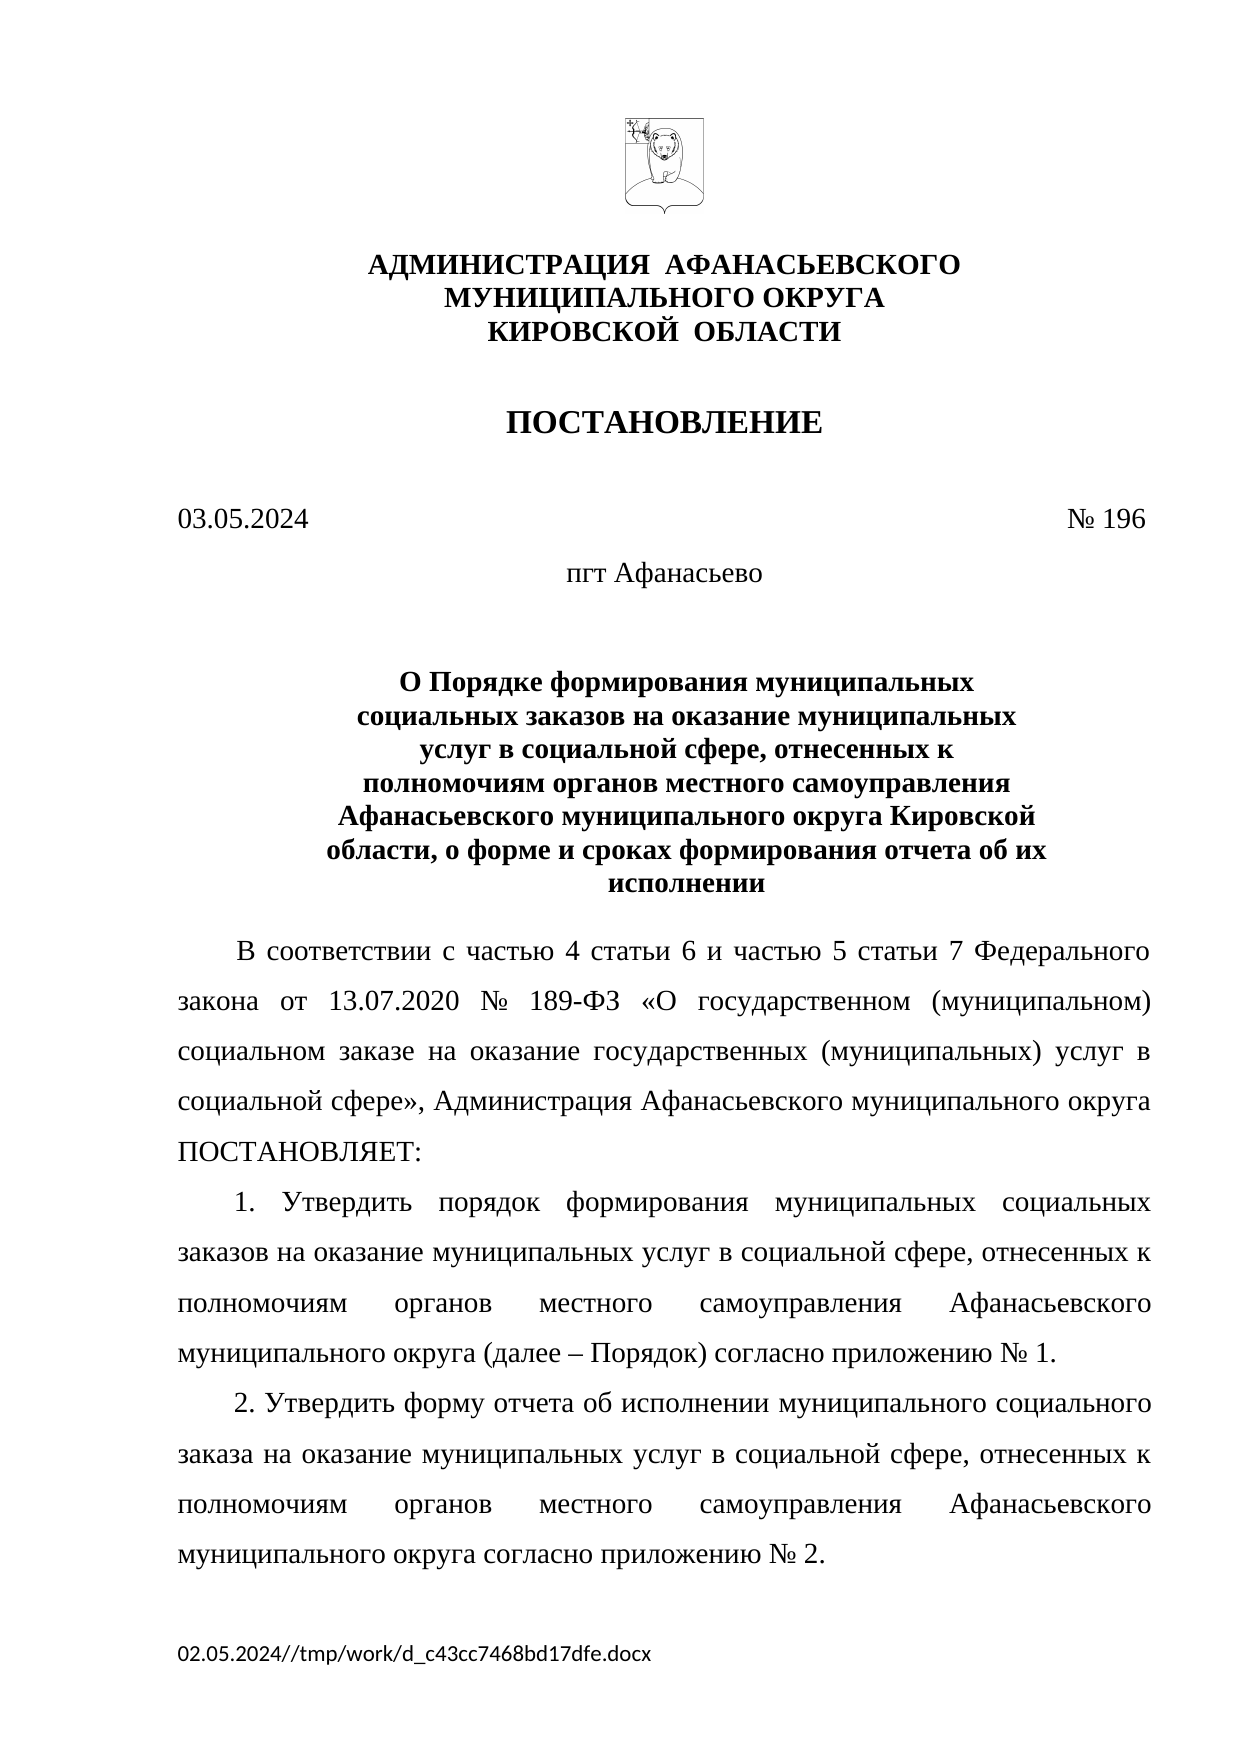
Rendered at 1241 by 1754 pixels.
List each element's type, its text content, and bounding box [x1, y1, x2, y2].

text В соответствии с частью 4 статьи 6 и частью 5 статьи 7 Федерального закона от 13.07.2020 № 189-ФЗ «О государственном (муниципальном) социальном заказе на оказание государственных (муниципальных) услуг в социальной сфере», Администрация Афанасьевского муниципального округа ПОСТАНОВЛЯЕТ: [177, 933, 1152, 1167]
text 1. Утвердить порядок формирования муниципальных социальных заказов на оказание муниципальных услуг в социальной сфере, отнесенных к полномочиям органов местного самоуправления Афанасьевского муниципального округа (далее – Порядок) согласно приложению № 1. [177, 1184, 1152, 1369]
text ПОСТАНОВЛЕНИЕ [177, 402, 1152, 440]
text 2. Утвердить форму отчета об исполнении муниципального социального заказа на оказание муниципальных услуг в социальной сфере, отнесенных к полномочиям органов местного самоуправления Афанасьевского муниципального округа согласно приложению № 2. [177, 1385, 1152, 1570]
text МУНИЦИПАЛЬНОГО ОКРУГА [177, 281, 1152, 314]
picture [625, 118, 704, 214]
text 03.05.2024 № 196 [177, 501, 1152, 535]
text О Порядке формирования муниципальных социальных заказов на оказание муниципальных услуг в социальной сфере, отнесенных к полномочиям органов местного самоуправления Афанасьевского муниципального округа Кировской области, о форме и сроках формирования отчета об их исполнении [325, 664, 1048, 899]
text КИРОВСКОЙ ОБЛАСТИ [177, 314, 1152, 348]
text пгт Афанасьево [177, 556, 1152, 589]
text АДМИНИСТРАЦИЯ АФАНАСЬЕВСКОГО [177, 247, 1152, 281]
